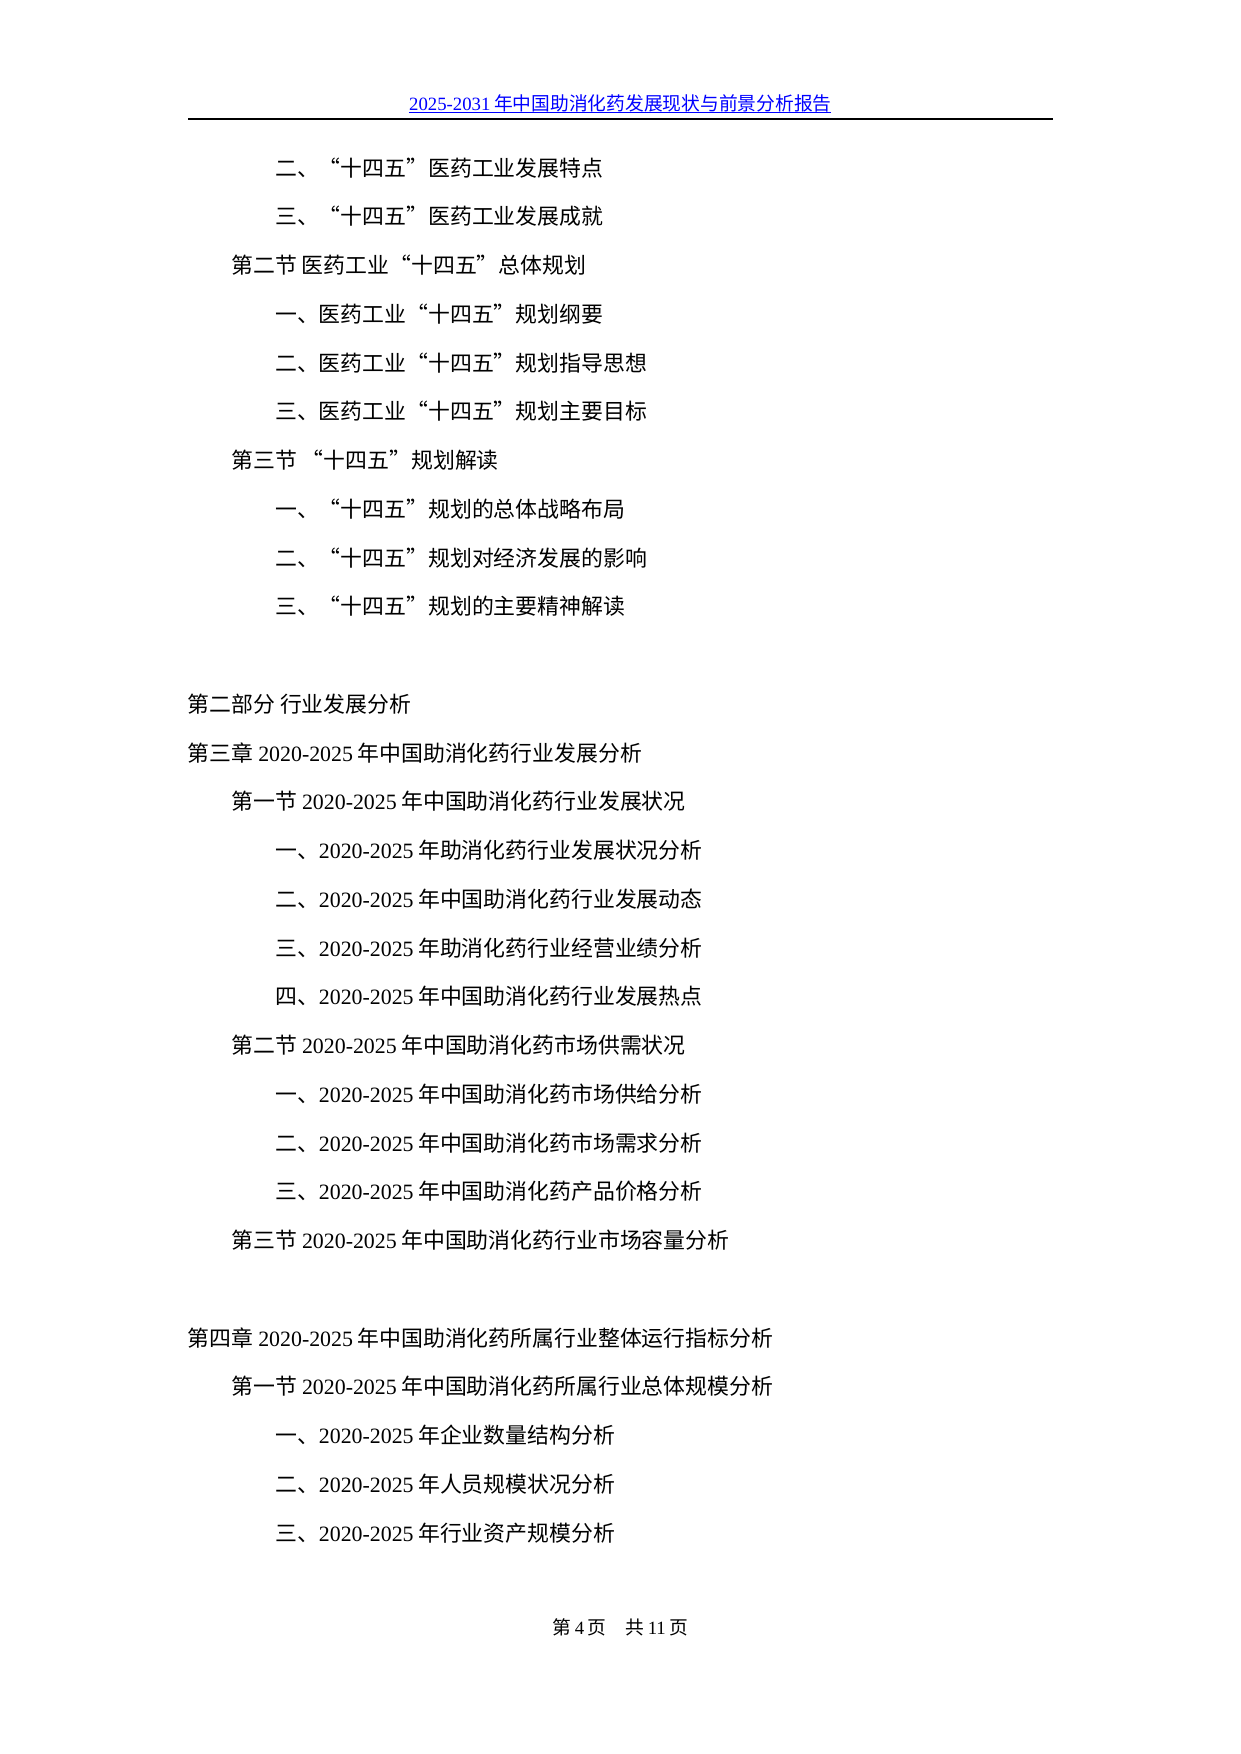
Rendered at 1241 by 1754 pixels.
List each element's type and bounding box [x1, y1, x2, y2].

text [187, 150, 1053, 1548]
